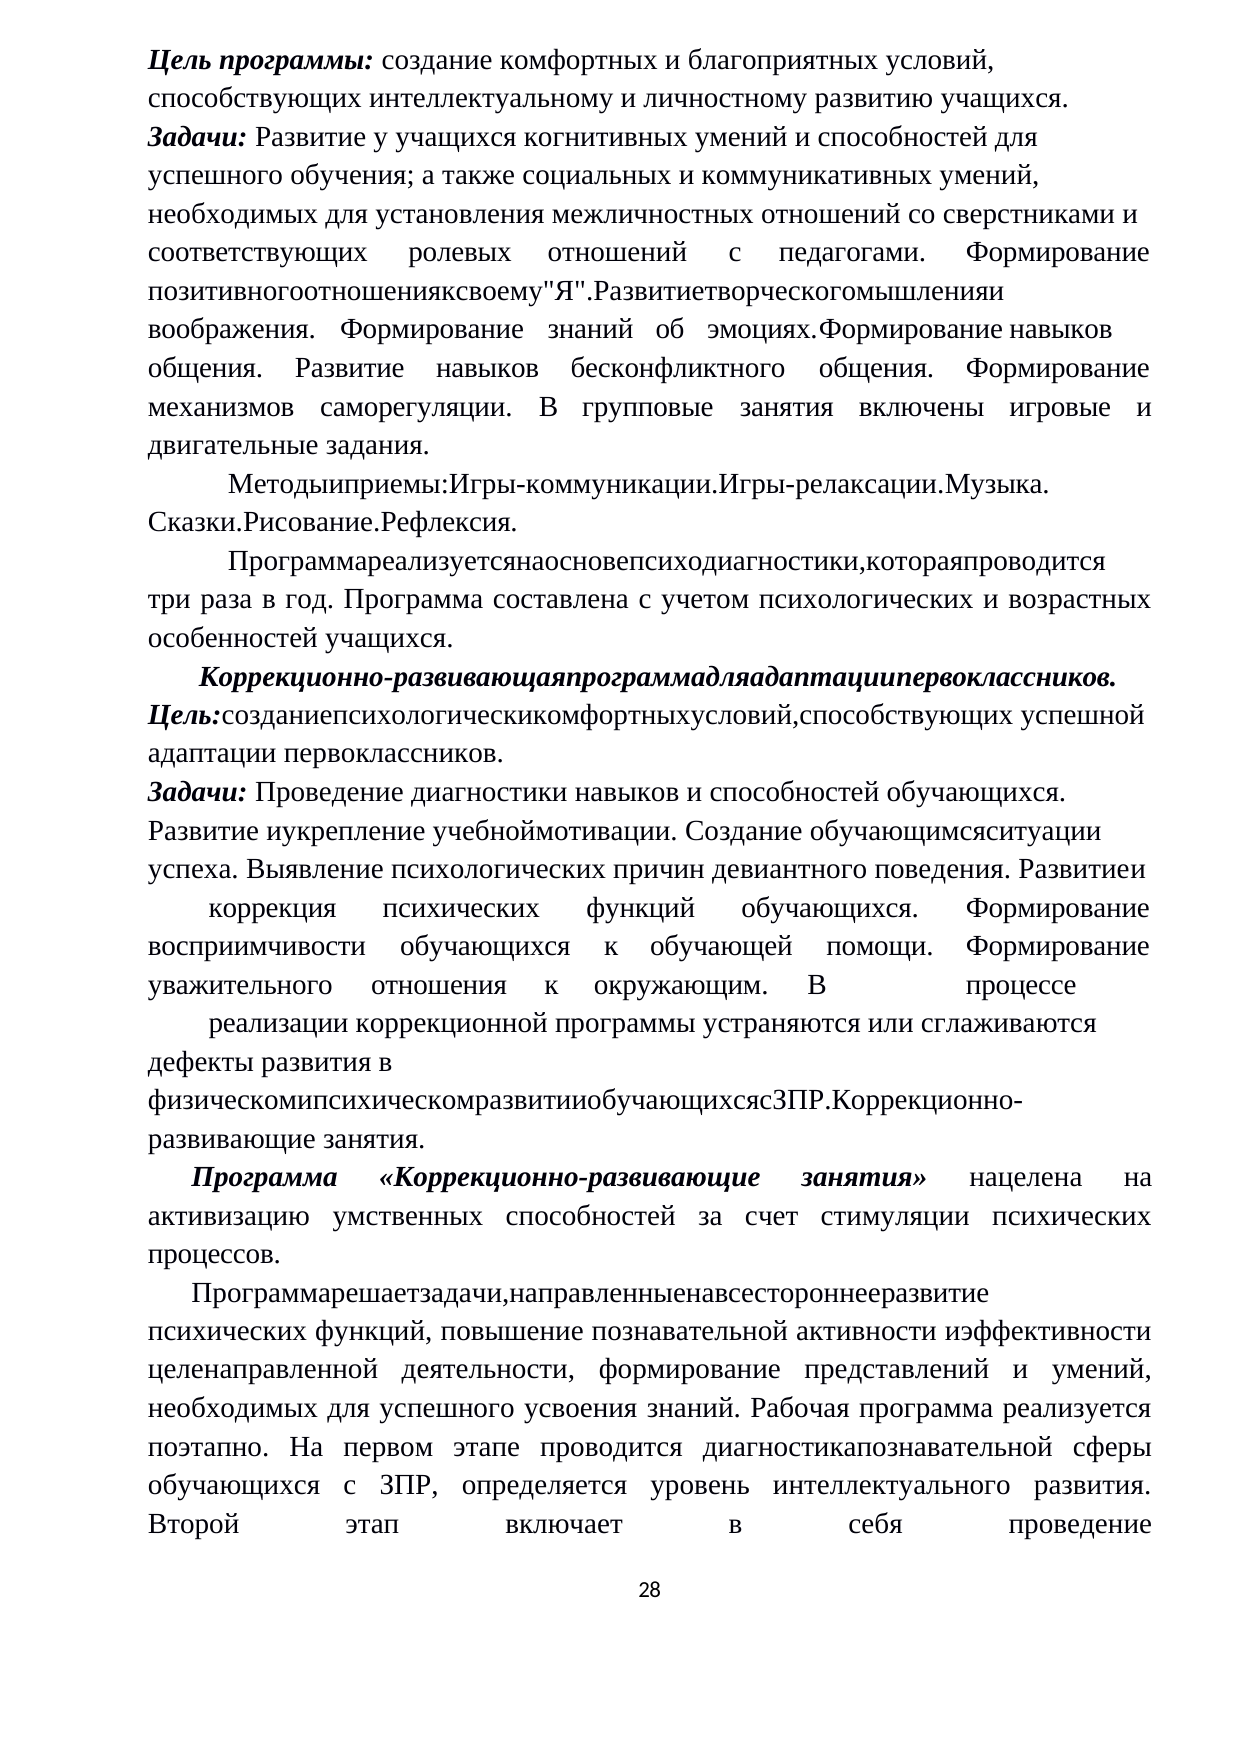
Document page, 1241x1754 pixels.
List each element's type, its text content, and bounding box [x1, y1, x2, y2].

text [148, 1313, 1152, 1539]
subtitle Коррекционно-развивающаяпрограммадляадаптациипервоклассников. [198, 659, 1163, 693]
text Программа «Коррекционно-развивающие занятия» нацелена на активизацию умственных способностей за счет стимуляции психических процессов. [148, 1159, 1152, 1270]
text Сказки.Рисование.Рефлексия. [148, 504, 1163, 538]
text Методыиприемы:Игры-коммуникации.Игры-релаксации.Музыка. [228, 466, 1163, 499]
text Задачи: Проведение диагностики навыков и способностей обучающихся. Развитие иукрепление учебноймотивации. Создание обучающимсяситуации успеха. Выявление психологических причин девиантного поведения. Развитиеи коррекция психических функций обучающихся. Формирование восприимчивости обучающихся к обучающей помощи. Формирование уважительного отношения к окружающим. В процессе реализации коррекционной программы устраняются или сглаживаются дефекты развития в физическомипсихическомразвитииобучающихсясЗПР.Коррекционно- развивающие занятия. [148, 774, 1152, 1154]
text Программарешаетзадачи,направленныенавсестороннееразвитие [191, 1275, 1163, 1309]
text Цель:созданиепсихологическикомфортныхусловий,способствующих успешной адаптации первоклассников. [148, 697, 1163, 769]
text Программареализуетсянаосновепсиходиагностики,котораяпроводится три раза в год. Программа составлена с учетом психологических и возрастных особенностей учащихся. [148, 543, 1152, 653]
text Цель программы: создание комфортных и благоприятных условий, способствующих интеллектуальному и личностному развитию учащихся. Задачи: Развитие у учащихся когнитивных умений и способностей для успешного обучения; а также социальных и коммуникативных умений, необходимых для установления межличностных отношений со сверстниками и соответствующих ролевых отношений с педагогами. Формирование позитивногоотношенияксвоему"Я".Развитиетворческогомышленияи воображения. Формирование знаний об эмоциях. Формирование навыков общения. Развитие навыков бесконфликтного общения. Формирование механизмов саморегуляции. В групповые занятия включены игровые и двигательные задания. [148, 42, 1152, 461]
